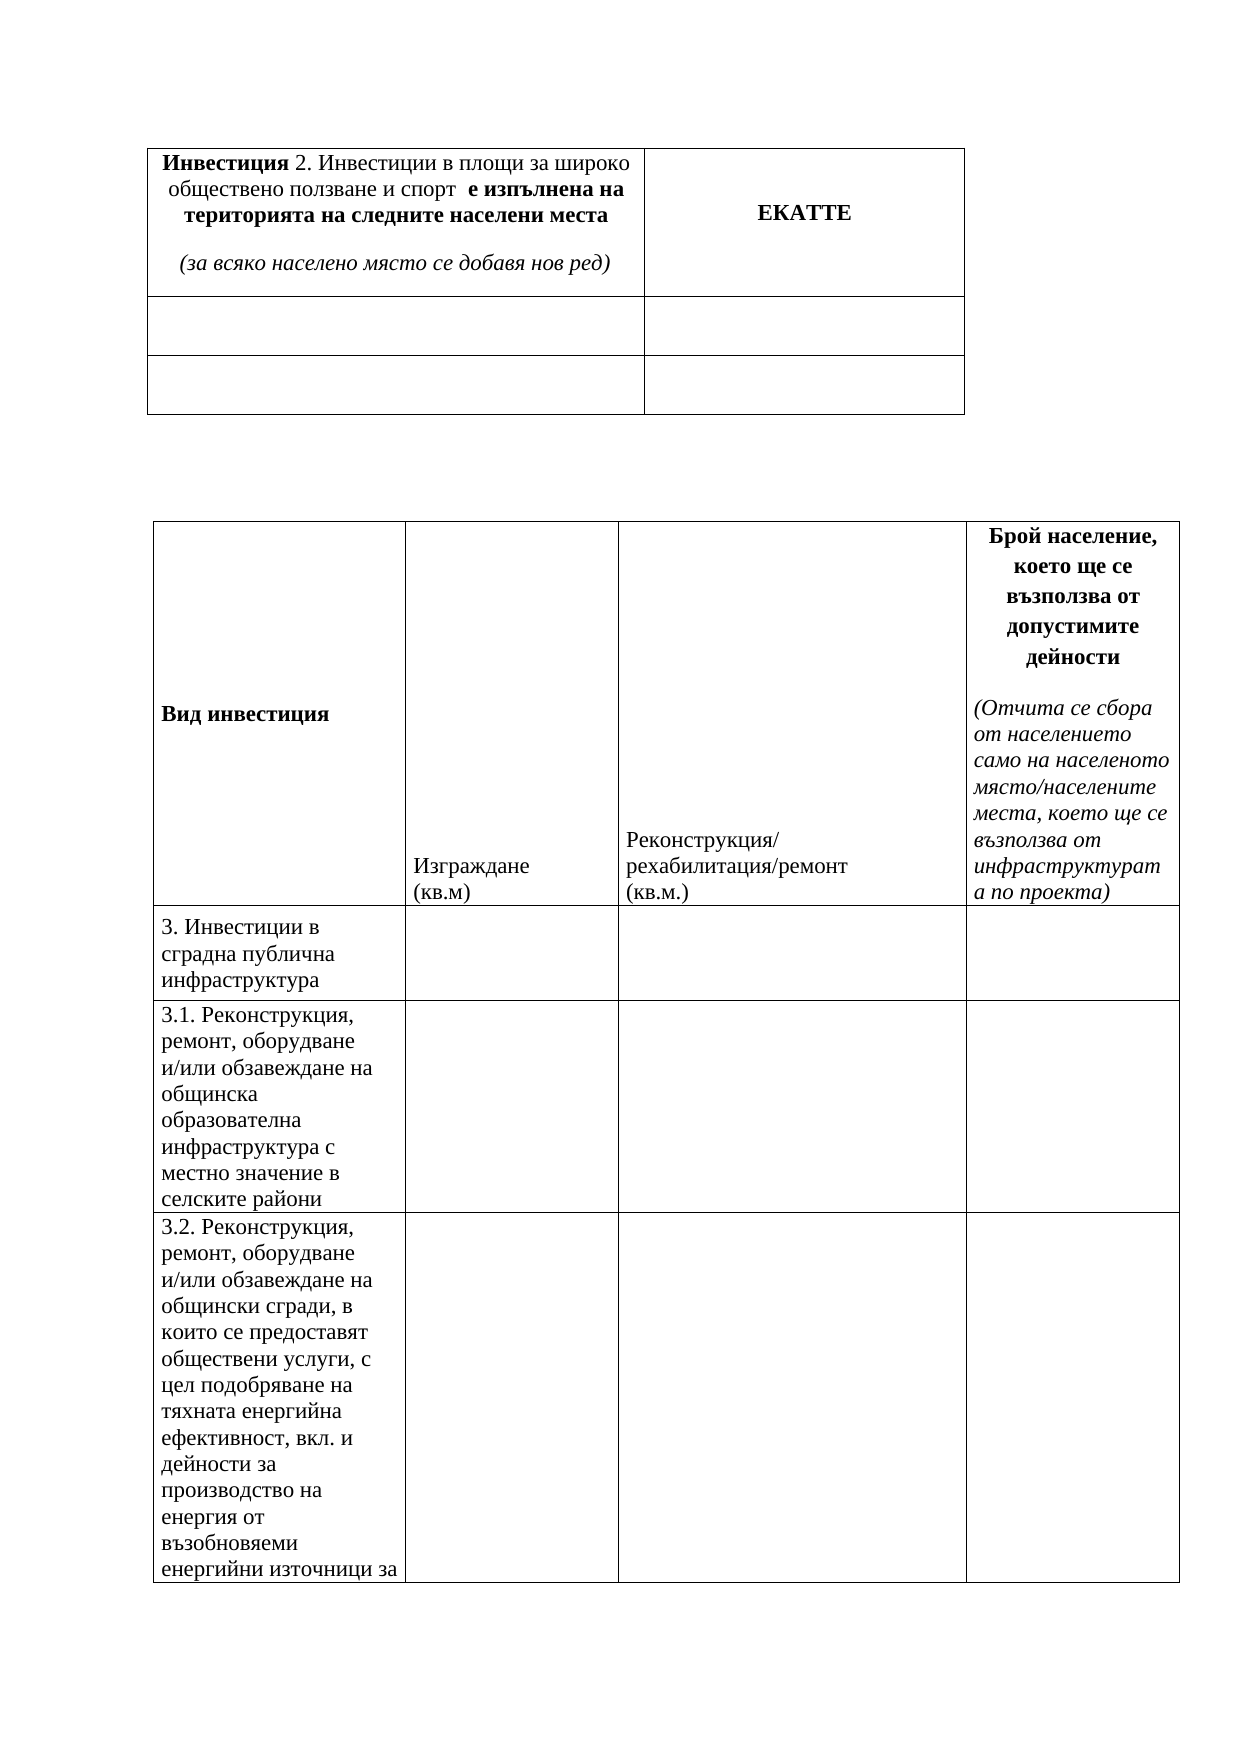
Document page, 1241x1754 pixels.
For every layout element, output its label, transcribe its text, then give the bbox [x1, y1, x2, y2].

table_cell [645, 297, 964, 355]
table_cell [148, 356, 644, 414]
table_cell [967, 906, 1179, 1000]
table_cell [645, 356, 964, 414]
table_header Вид инвестиция [154, 522, 405, 905]
table_cell 3.1. Реконструкция, ремонт, оборудване и/или обзавеждане на общинска образователна инфраструктура с местно значение в селските райони [154, 1001, 405, 1212]
table_cell [406, 906, 618, 1000]
table_cell 3. Инвестиции в сградна публична инфраструктура [154, 906, 405, 1000]
table_cell [967, 1213, 1179, 1582]
table_cell [406, 1001, 618, 1212]
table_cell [154, 1213, 405, 1582]
table_cell [406, 1213, 618, 1582]
table_header Инвестиция 2. Инвестиции в площи за широко обществено ползване и спорт е изпълнена на територията на следните населени места (за всяко населено място се добавя нов ред) [148, 149, 644, 296]
table_header ЕКАТТЕ [645, 149, 964, 296]
table_cell [967, 1001, 1179, 1212]
table_header Реконструкция/ рехабилитация/ремонт (кв.м.) [619, 522, 966, 905]
table_cell [619, 906, 966, 1000]
table_cell [619, 1213, 966, 1582]
table_header Брой население, което ще се възползва от допустимите дейности (Отчита се сбора от населението само на населеното място/населените места, което ще се възползва от инфраструктурата по проекта) [967, 522, 1179, 905]
table_cell [148, 297, 644, 355]
table_header Изграждане (кв.м) [406, 522, 618, 905]
table_cell [619, 1001, 966, 1212]
